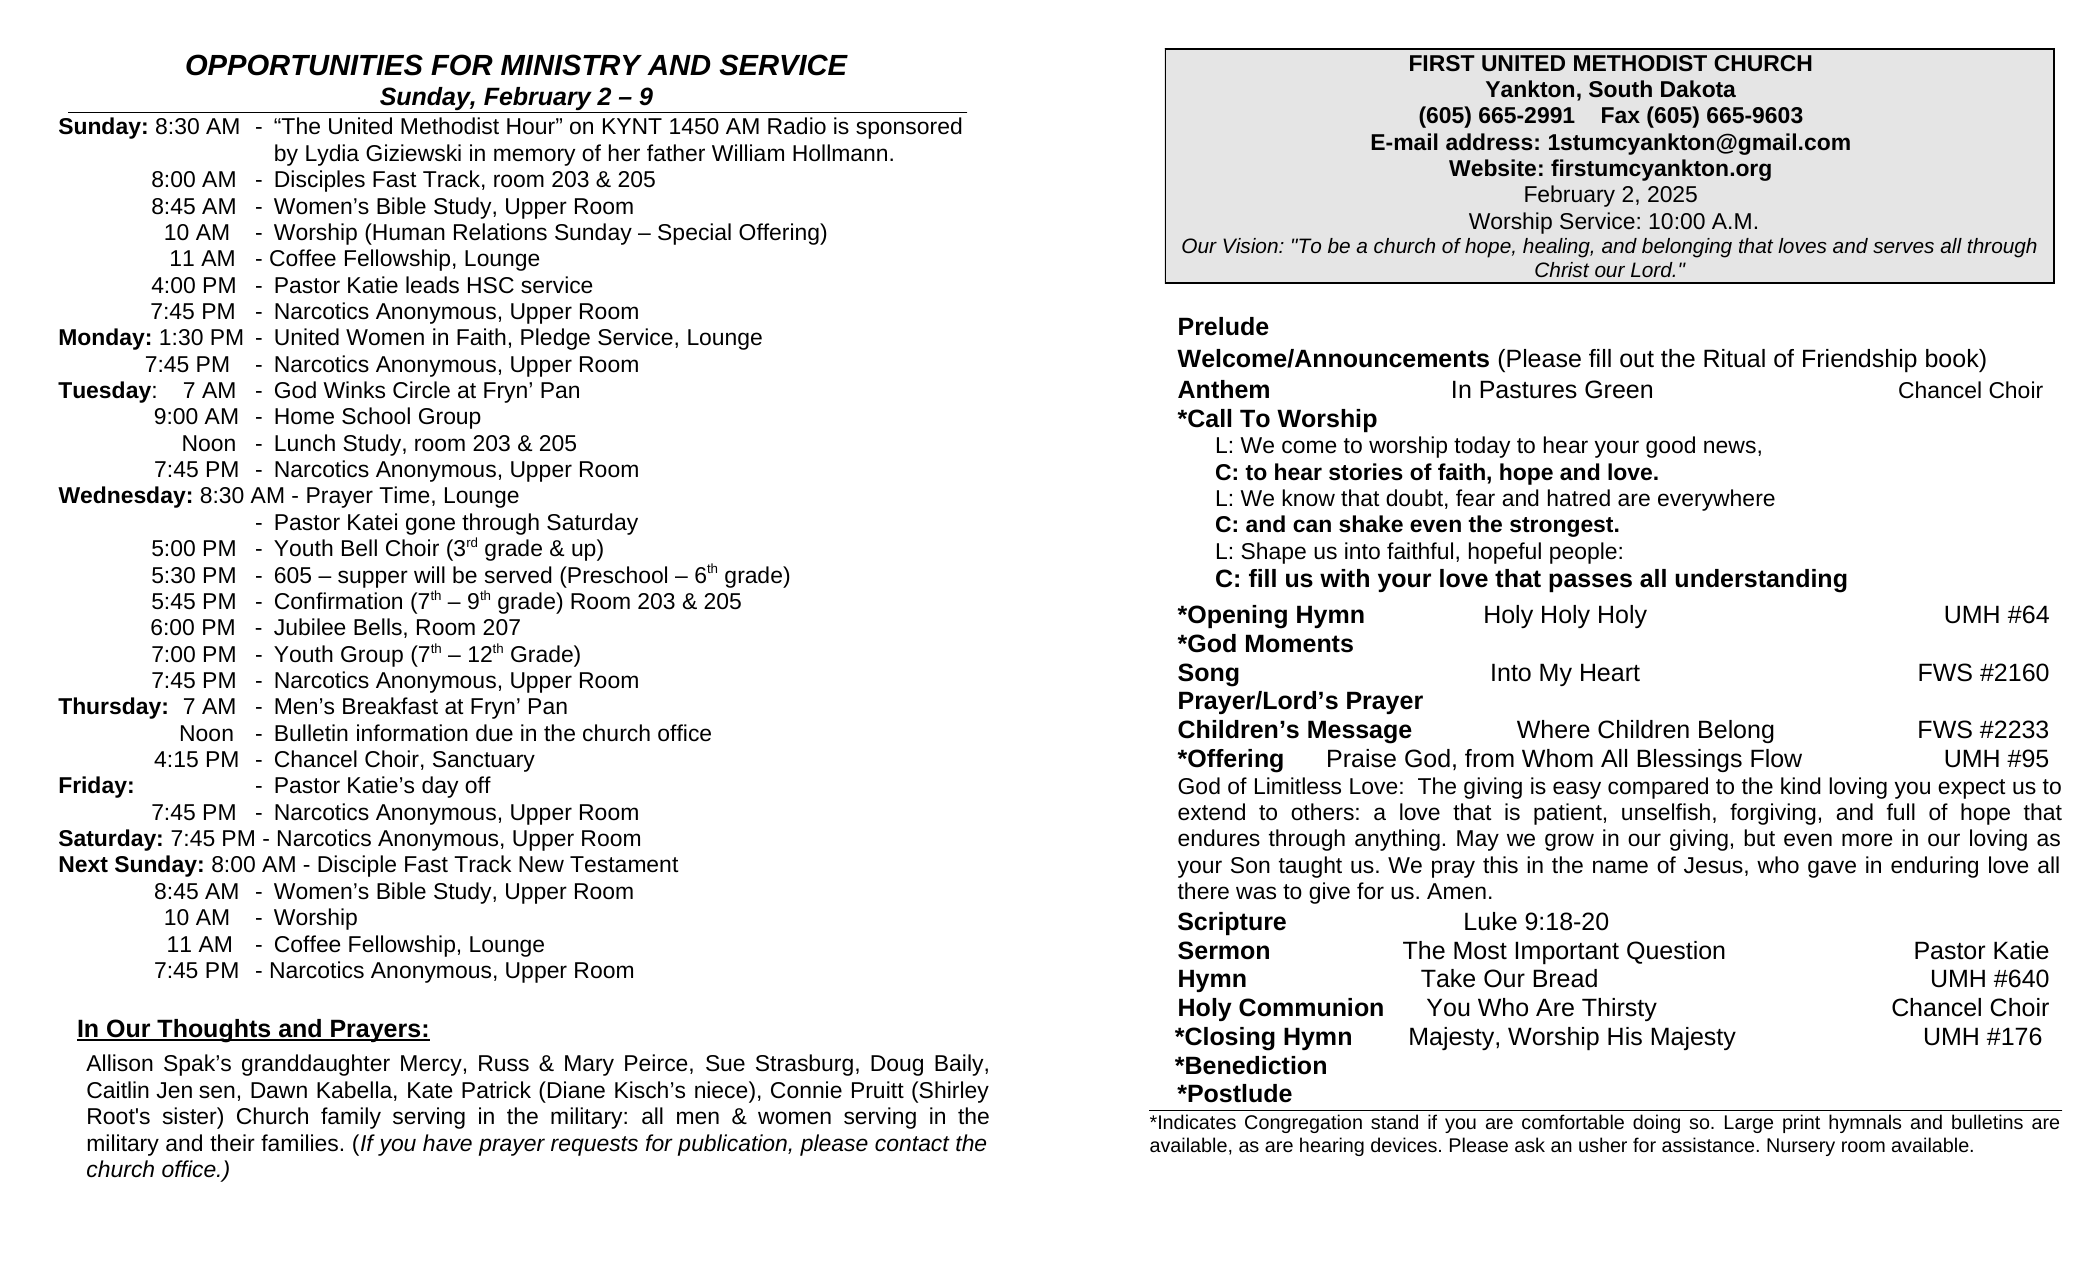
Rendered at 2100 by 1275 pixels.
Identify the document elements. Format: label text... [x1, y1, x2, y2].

text 4:00 PM - Pastor Katie leads HSC service [58, 272, 990, 298]
text 11 AM - Coffee Fellowship, Lounge [58, 931, 990, 957]
text 7:45 PM - Narcotics Anonymous, Upper Room [67, 456, 990, 482]
text In Our Thoughts and Prayers: [77, 1014, 990, 1043]
text Next Sunday: 8:00 AM - Disciple Fast Track New Testament [58, 851, 990, 878]
text Allison Spak’s granddaughter Mercy, Russ & Mary Peirce, Sue Strasburg, Doug Baily, Caitlin Jen sen, Dawn Kabella, Kate Patrick (Diane Kisch’s niece), Connie Pruitt (Shirley Root's sister) Church family serving in the military: all men & women serving in the military and their families. (If you have prayer requests for publication, please contact the church office.) [86, 1050, 990, 1182]
text 5:30 PM - 605 – supper will be served (Preschool – 6th grade) [58, 562, 990, 588]
text Worship Service: 10:00 A.M. [1166, 206, 2053, 233]
text 7:45 PM - Narcotics Anonymous, Upper Room [67, 298, 981, 324]
text February 2, 2025 [1166, 180, 2053, 206]
text 10 AM - Worship (Human Relations Sunday – Special Offering) [67, 219, 981, 245]
text 7:45 PM - Narcotics Anonymous, Upper Room [67, 351, 990, 377]
text E-mail address: 1stumcyankton@gmail.com [1166, 127, 2053, 153]
text Wednesday: 8:30 AM - Prayer Time, Lounge [58, 482, 990, 509]
text 7:45 PM - Narcotics Anonymous, Upper Room [67, 667, 990, 693]
text 8:45 AM - Women’s Bible Study, Upper Room [58, 878, 990, 904]
text God of Limitless Love: The giving is easy compared to the kind loving you expect us to extend to others: a love that is patient, unselfish, forgiving, and full of hope that endures through anything. May we grow in our giving, but even more in our loving as your Son taught us. We pray this in the name of Jesus, who gave in enduring love all there was to give for us. Amen. [1177, 773, 2062, 904]
text *Closing Hymn Majesty, Worship His Majesty UMH #176 [1140, 1022, 2062, 1051]
text Song Into My Heart FWS #2160 [1177, 658, 2062, 686]
text FIRST UNITED METHODIST CHURCH [1166, 50, 2053, 74]
text 7:45 PM - Narcotics Anonymous, Upper Room [58, 957, 990, 983]
text Children’s Message Where Children Belong FWS #2233 [1149, 715, 2062, 744]
text *Offering Praise God, from Whom All Blessings Flow UMH #95 [1177, 744, 2059, 773]
text Website: firstumcyankton.org [1166, 153, 2053, 180]
text Hymn Take Our Bread UMH #640 [1177, 964, 2062, 993]
text 5:45 PM - Confirmation (7th – 9th grade) Room 203 & 205 [67, 588, 990, 614]
text Thursday: 7 AM - Men’s Breakfast at Fryn’ Pan [58, 693, 990, 720]
text (605) 665-2991 Fax (605) 665-9603 [1166, 101, 2053, 127]
text Our Vision: "To be a church of hope, healing, and belonging that loves and serves all through Christ our Lord." [1166, 233, 2053, 282]
text Sermon The Most Important Question Pastor Katie [1177, 936, 2062, 964]
text *Benediction [1140, 1051, 2062, 1079]
text Noon - Bulletin information due in the church office [58, 720, 990, 746]
text Holy Communion You Who Are Thirsty Chancel Choir [1177, 993, 2062, 1022]
text Prayer/Lord’s Prayer [1177, 686, 2062, 715]
text Anthem In Pastures Green Chancel Choir [1177, 372, 2062, 404]
text Scripture Luke 9:18-20 [1149, 904, 2034, 936]
subtitle OPPORTUNITIES FOR MINISTRY AND SERVICE [67, 48, 967, 82]
text Noon - Lunch Study, room 203 & 205 [67, 430, 990, 456]
text Prelude [1149, 312, 2062, 341]
text 7:45 PM - Narcotics Anonymous, Upper Room [67, 799, 990, 825]
text *God Moments [1177, 629, 2049, 658]
text 4:15 PM - Chancel Choir, Sanctuary [58, 746, 990, 772]
text *Call To Worship [1177, 404, 2062, 432]
text 9:00 AM - Home School Group [67, 403, 990, 430]
text L: Shape us into faithful, hopeful people: [1215, 538, 2062, 564]
text 11 AM - Coffee Fellowship, Lounge [67, 245, 981, 272]
text *Postlude [1149, 1079, 2062, 1110]
text C: fill us with your love that passes all understanding [1177, 564, 2049, 593]
text L: We know that doubt, fear and hatred are everywhere [1215, 485, 2062, 511]
text Yankton, South Dakota [1166, 74, 2053, 101]
text C: and can shake even the strongest. [1215, 511, 2062, 538]
text C: to hear stories of faith, hope and love. [1215, 459, 2062, 485]
text Monday: 1:30 PM - United Women in Faith, Pledge Service, Lounge [67, 324, 990, 351]
text by Lydia Giziewski in memory of her father William Hollmann. [274, 140, 990, 166]
subtitle Sunday, February 2 – 9 [67, 82, 967, 113]
text 10 AM - Worship [58, 904, 990, 931]
text Welcome/Announcements (Please fill out the Ritual of Friendship book) [1177, 341, 2062, 372]
text Saturday: 7:45 PM - Narcotics Anonymous, Upper Room [58, 825, 990, 851]
text Tuesday: 7 AM - God Winks Circle at Fryn’ Pan [67, 377, 990, 403]
text 6:00 PM - Jubilee Bells, Room 207 [67, 614, 990, 641]
text 5:00 PM - Youth Bell Choir (3rd grade & up) [58, 535, 990, 562]
text - Pastor Katei gone through Saturday [58, 509, 990, 535]
text 8:45 AM - Women’s Bible Study, Upper Room [67, 193, 990, 219]
text Sunday: 8:30 AM - “The United Methodist Hour” on KYNT 1450 AM Radio is sponsored [58, 113, 990, 140]
text *Opening Hymn Holy Holy Holy UMH #64 [1177, 600, 2049, 629]
text Friday: - Pastor Katie’s day off [58, 772, 990, 799]
text *Indicates Congregation stand if you are comfortable doing so. Large print hymnals and bulletins are available, as are hearing devices. Please ask an usher for assistance. Nursery room available. [1149, 1111, 2062, 1157]
text 8:00 AM - Disciples Fast Track, room 203 & 205 [58, 166, 990, 193]
text 7:00 PM - Youth Group (7th – 12th Grade) [67, 641, 990, 667]
text L: We come to worship today to hear your good news, [1215, 432, 2062, 459]
